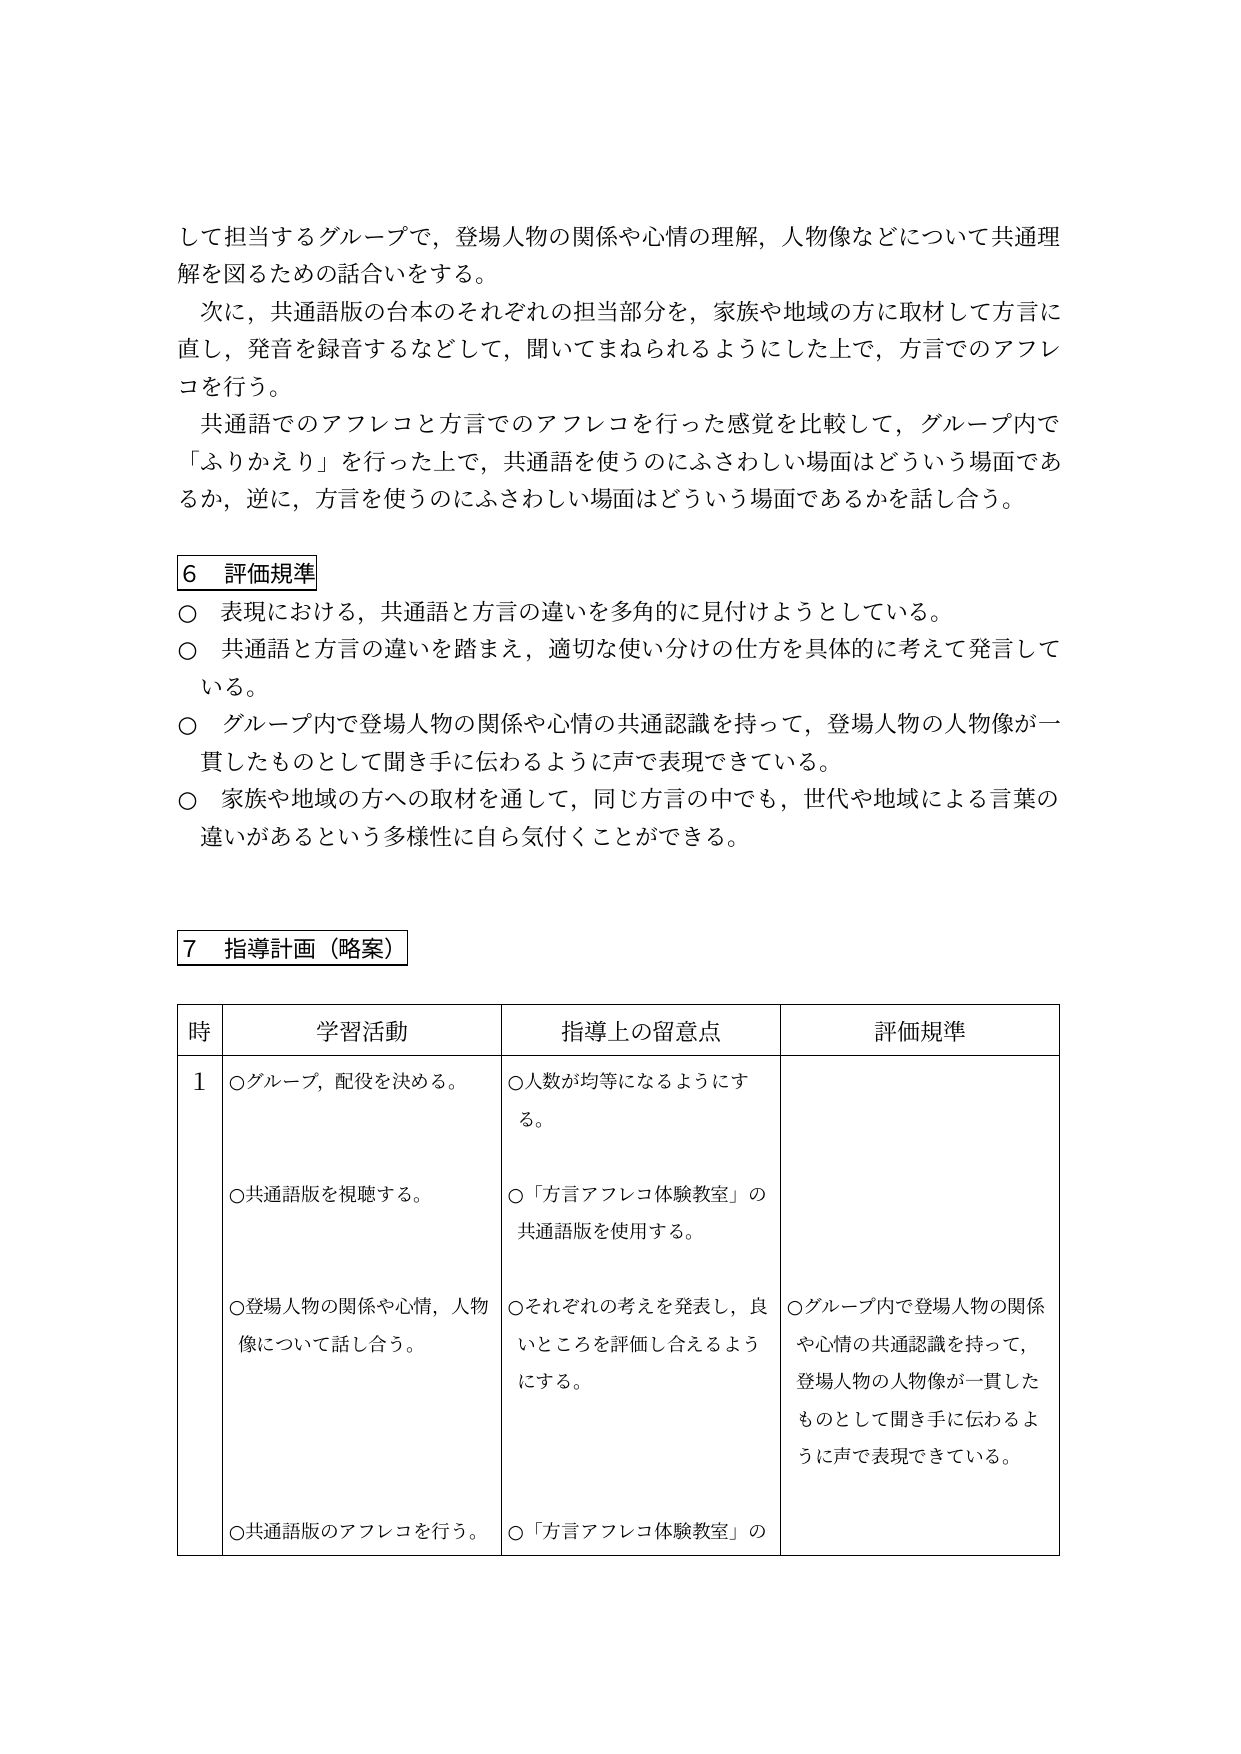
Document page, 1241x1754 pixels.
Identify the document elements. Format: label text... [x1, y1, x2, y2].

text ○ グループ内で登場人物の関係や心情の共通認識を持って，登場人物の人物像が一貫したものとして聞き手に伝わるように声で表現できている。 [177, 704, 1063, 779]
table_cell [781, 1056, 1059, 1555]
table_header 評価規準 [781, 1005, 1059, 1055]
text 共通語でのアフレコと方言でのアフレコを行った感覚を比較して，グループ内で「ふりかえり」を行った上で，共通語を使うのにふさわしい場面はどういう場面であるか，逆に，方言を使うのにふさわしい場面はどういう場面であるかを話し合う。 [177, 404, 1063, 517]
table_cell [502, 1056, 780, 1555]
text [177, 217, 1063, 292]
text ○ 表現における，共通語と方言の違いを多角的に見付けようとしている。 [177, 592, 1063, 629]
text ○ 家族や地域の方への取材を通して，同じ方言の中でも，世代や地域による言葉の違いがあるという多様性に自ら気付くことができる。 [177, 779, 1063, 854]
table_header 時 [178, 1005, 222, 1055]
text 次に，共通語版の台本のそれぞれの担当部分を，家族や地域の方に取材して方言に直し，発音を録音するなどして，聞いてまねられるようにした上で，方言でのアフレコを行う。 [177, 292, 1063, 404]
text ６ 評価規準 [177, 554, 1063, 592]
text ７ 指導計画（略案） [177, 929, 1063, 967]
text ○ 共通語と方言の違いを踏まえ，適切な使い分けの仕方を具体的に考えて発言している。 [177, 629, 1063, 704]
table_header 学習活動 [223, 1005, 501, 1055]
table_header 指導上の留意点 [502, 1005, 780, 1055]
table_cell １ [178, 1056, 222, 1555]
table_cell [223, 1056, 501, 1555]
